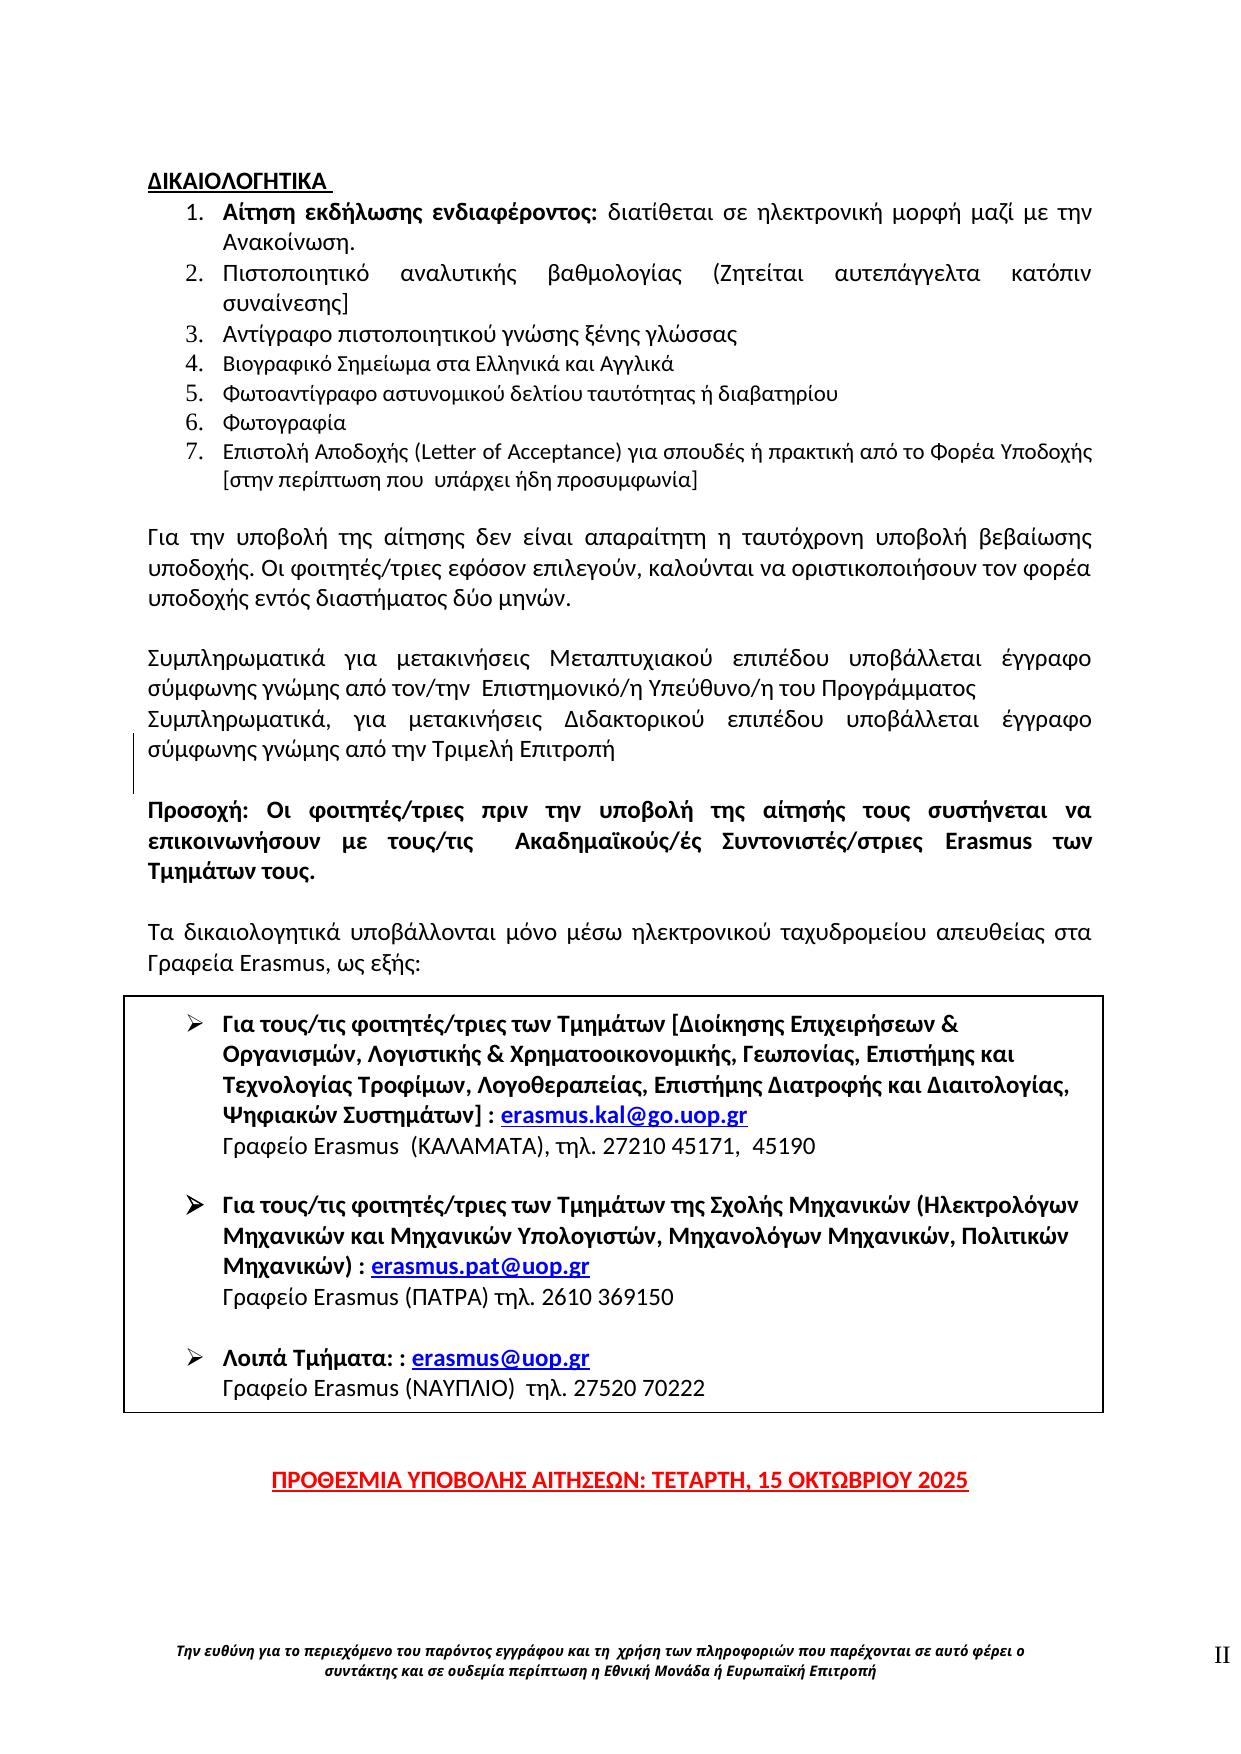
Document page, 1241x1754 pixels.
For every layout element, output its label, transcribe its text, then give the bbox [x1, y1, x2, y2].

list Για τους/τις φοιτητές/τριες των Τμημάτων της Σχολής Μηχανικών (Ηλεκτρολόγων Μηχανικών και Μηχανικών Υπολογιστών, Μηχανολόγων Μηχανικών, Πολιτικών Μηχανικών) : erasmus.pat@uop.gr [185, 1189, 1093, 1281]
list Φωτοαντίγραφο αστυνομικού δελτίου ταυτότητας ή διαβατηρίου [185, 378, 1093, 407]
text Συμπληρωματικά για μετακινήσεις Μεταπτυχιακού επιπέδου υποβάλλεται έγγραφο σύμφωνης γνώμης από τον/την Επιστημονικό/η Υπεύθυνο/η του Προγράμματος [148, 642, 1093, 703]
list Επιστολή Αποδοχής (Letter of Acceptance) για σπουδές ή πρακτική από το Φορέα Υποδοχής [στην περίπτωση που υπάρχει ήδη προσυμφωνία] [185, 436, 1093, 493]
text ΠΡΟΘΕΣΜΙΑ ΥΠΟΒΟΛΗΣ ΑΙΤΗΣΕΩΝ: ΤΕΤΑΡΤΗ, 15 ΟΚΤΩΒΡΙΟΥ 2025 [148, 1464, 1093, 1495]
text ΔΙΚΑΙΟΛΟΓΗΤΙΚΑ [148, 165, 1093, 196]
list Βιογραφικό Σημείωμα στα Ελληνικά και Αγγλικά [185, 348, 1093, 378]
list Λοιπά Τμήματα: : erasmus@uop.gr [185, 1342, 1093, 1373]
list Φωτογραφία [185, 407, 1093, 436]
list Αντίγραφο πιστοποιητικού γνώσης ξένης γλώσσας [185, 318, 1093, 348]
text Προσοχή: Οι φοιτητές/τριες πριν την υποβολή της αίτησής τους συστήνεται να επικοινωνήσουν με τους/τις Ακαδημαϊκούς/ές Συντονιστές/στριες Erasmus των Τμημάτων τους. [148, 794, 1093, 886]
text Συμπληρωματικά, για μετακινήσεις Διδακτορικού επιπέδου υποβάλλεται έγγραφο σύμφωνης γνώμης από την Τριμελή Επιτροπή [148, 703, 1093, 764]
list Πιστοποιητικό αναλυτικής βαθμολογίας (Ζητείται αυτεπάγγελτα κατόπιν συναίνεσης] [185, 257, 1093, 318]
list Αίτηση εκδήλωσης ενδιαφέροντος: διατίθεται σε ηλεκτρονική μορφή μαζί με την Ανακοίνωση. [185, 196, 1093, 257]
text Γραφείο Erasmus (ΠΑΤΡΑ) τηλ. 2610 369150 [223, 1281, 1093, 1312]
text Γραφείο Erasmus (ΝΑΥΠΛΙΟ) τηλ. 27520 70222 [223, 1373, 1093, 1403]
text Τα δικαιολογητικά υποβάλλονται μόνο μέσω ηλεκτρονικού ταχυδρομείου απευθείας στα Γραφεία Erasmus, ως εξής: [148, 917, 1093, 978]
list Για την υποβολή της αίτησης δεν είναι απαραίτητη η ταυτόχρονη υποβολή βεβαίωσης υποδοχής. Οι φοιτητές/τριες εφόσον επιλεγούν, καλούνται να οριστικοποιήσουν τον φορέα υποδοχής εντός διαστήματος δύο μηνών. [148, 522, 1093, 613]
text Γραφείο Erasmus (ΚΑΛΑΜΑΤΑ), τηλ. 27210 45171, 45190 [223, 1130, 1093, 1161]
list Για τους/τις φοιτητές/τριες των Τμημάτων [Διοίκησης Επιχειρήσεων & Οργανισμών, Λογιστικής & Χρηματοοικονομικής, Γεωπονίας, Επιστήμης και Τεχνολογίας Τροφίμων, Λογοθεραπείας, Επιστήμης Διατροφής και Διαιτολογίας, Ψηφιακών Συστημάτων] : erasmus.kal@go.uop.gr [185, 1008, 1093, 1130]
